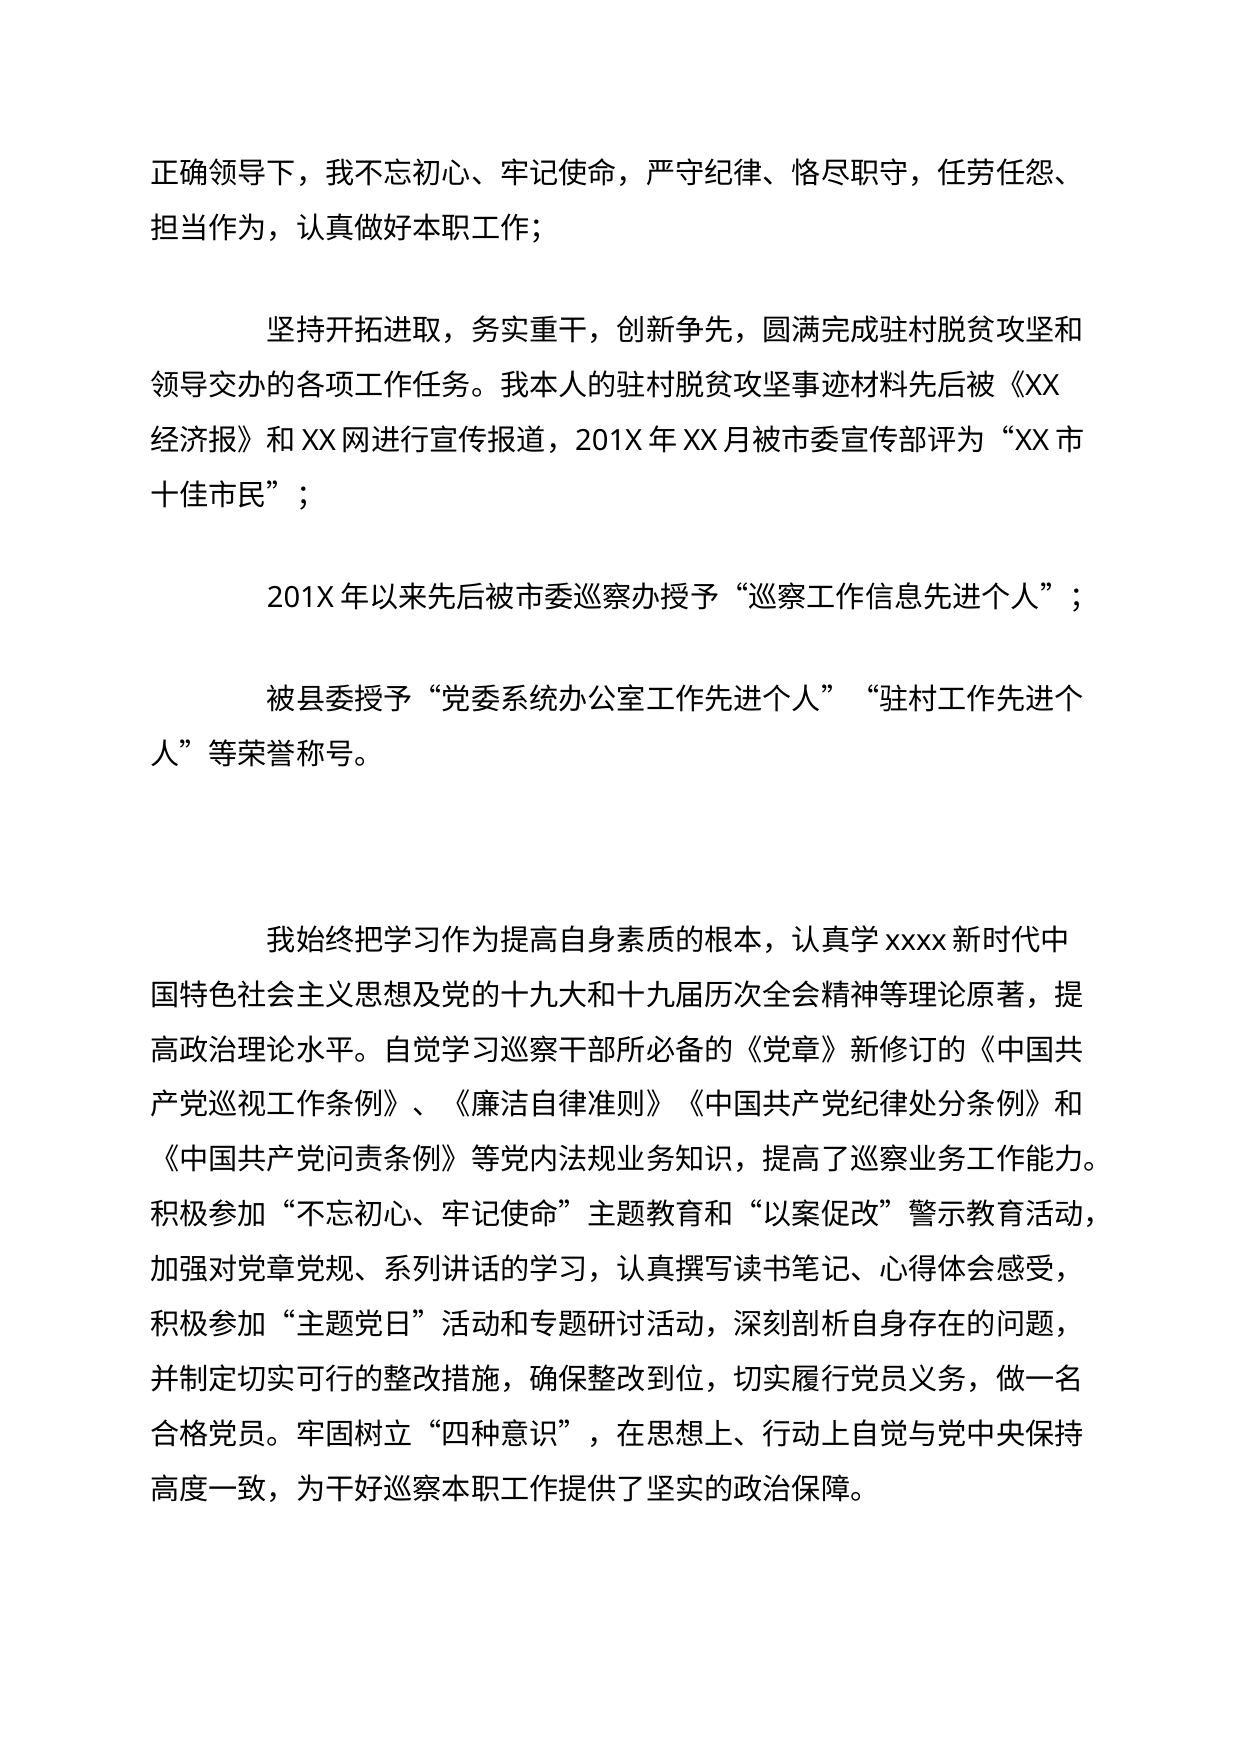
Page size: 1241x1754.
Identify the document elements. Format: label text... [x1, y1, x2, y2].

text 坚持开拓进取，务实重干，创新争先，圆满完成驻村脱贫攻坚和领导交办的各项工作任务。我本人的驻村脱贫攻坚事迹材料先后被《XX经济报》和XX网进行宣传报道，201X年XX月被市委宣传部评为“XX市十佳市民”； [150, 307, 1090, 514]
text 201X年以来先后被市委巡察办授予“巡察工作信息先进个人”； [150, 573, 1090, 616]
text 被县委授予“党委系统办公室工作先进个人”“驻村工作先进个人”等荣誉称号。 [150, 675, 1090, 772]
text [150, 150, 1090, 247]
text 我始终把学习作为提高自身素质的根本，认真学xxxx新时代中国特色社会主义思想及党的十九大和十九届历次全会精神等理论原著，提高政治理论水平。自觉学习巡察干部所必备的《党章》新修订的《中国共产党巡视工作条例》、《廉洁自律准则》《中国共产党纪律处分条例》和《中国共产党问责条例》等党内法规业务知识，提高了巡察业务工作能力。积极参加“不忘初心、牢记使命”主题教育和“以案促改”警示教育活动，加强对党章党规、系列讲话的学习，认真撰写读书笔记、心得体会感受，积极参加“主题党日”活动和专题研讨活动，深刻剖析自身存在的问题，并制定切实可行的整改措施，确保整改到位，切实履行党员义务，做一名合格党员。牢固树立“四种意识”，在思想上、行动上自觉与党中央保持高度一致，为干好巡察本职工作提供了坚实的政治保障。 [150, 916, 1090, 1507]
